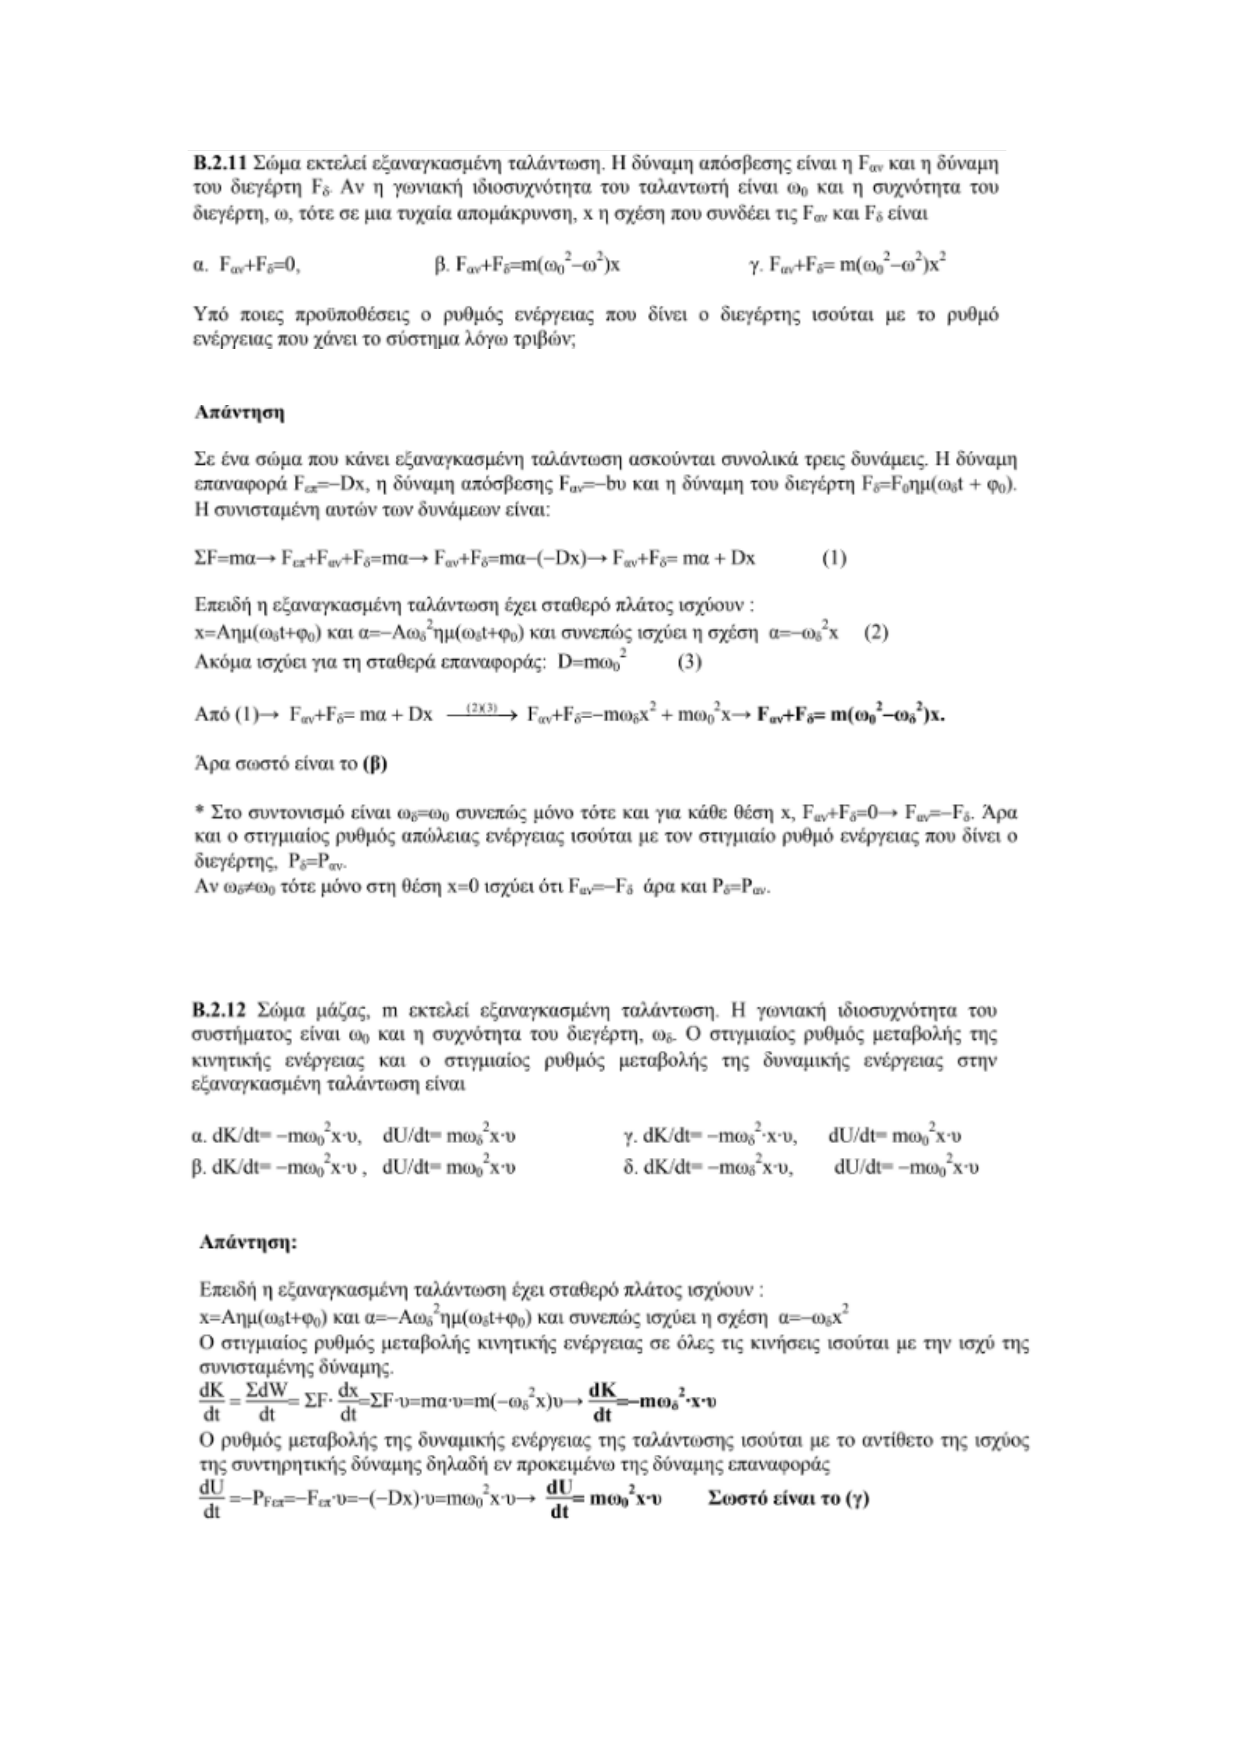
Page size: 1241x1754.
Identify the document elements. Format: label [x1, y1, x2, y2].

picture [187, 405, 1053, 921]
picture [187, 999, 1002, 1198]
picture [187, 1222, 1050, 1537]
picture [187, 150, 1007, 349]
